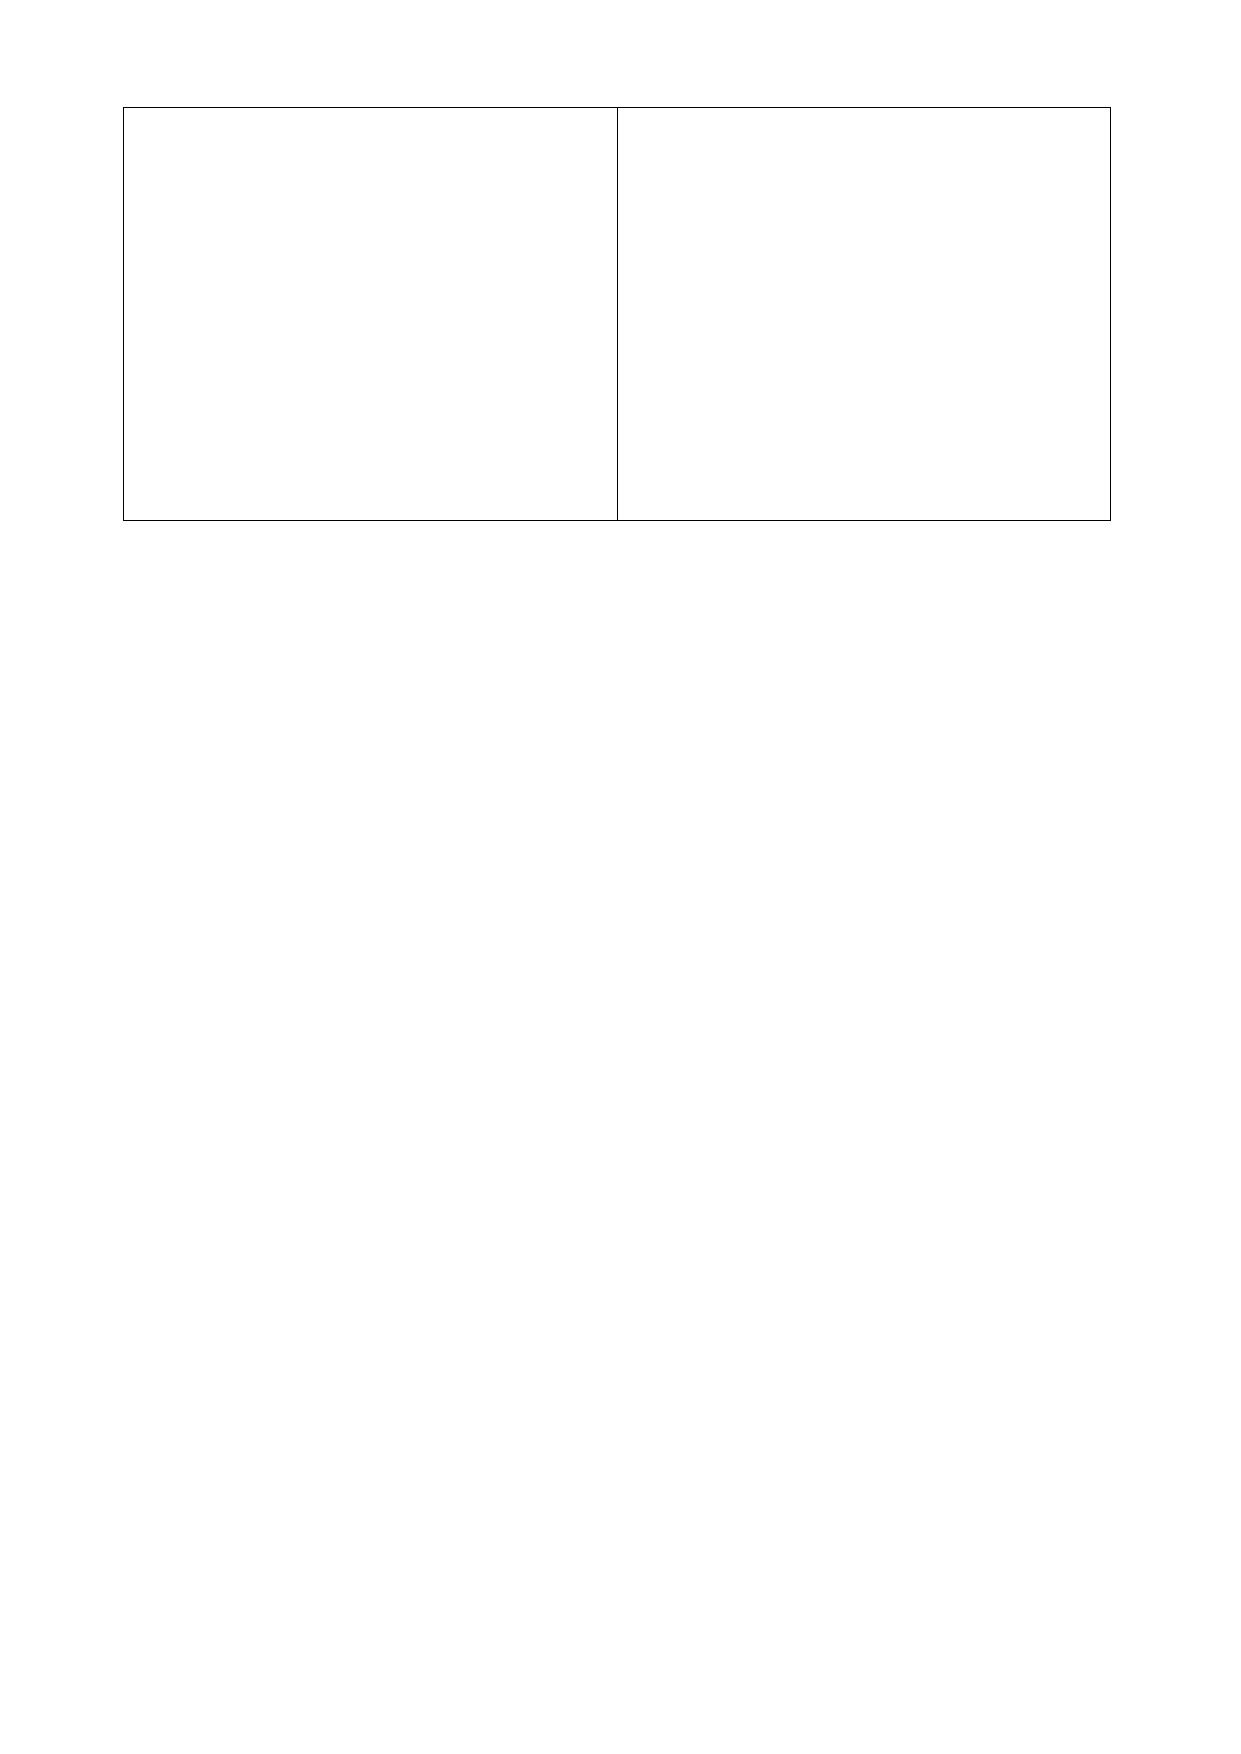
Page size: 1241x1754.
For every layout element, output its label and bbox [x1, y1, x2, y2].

table_cell [124, 108, 617, 520]
table_cell [618, 108, 1110, 520]
